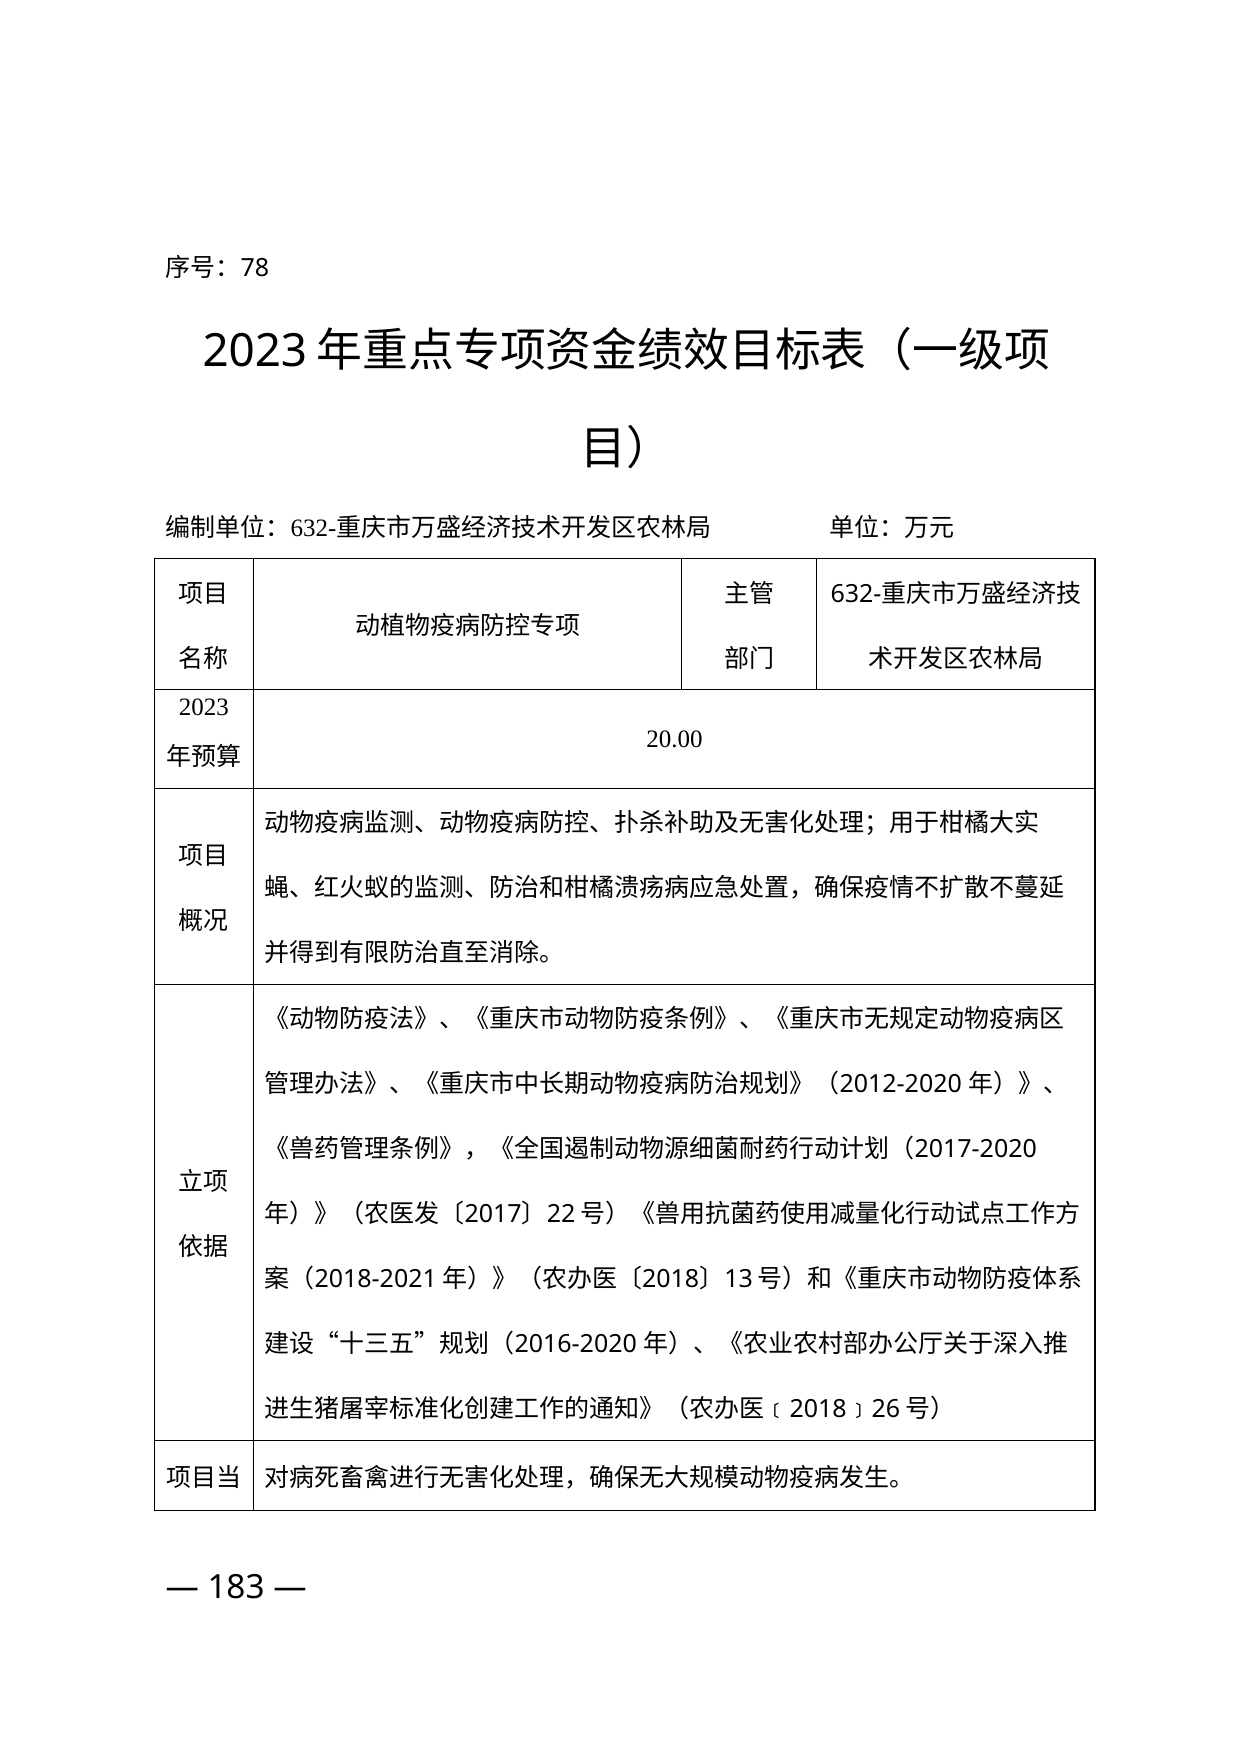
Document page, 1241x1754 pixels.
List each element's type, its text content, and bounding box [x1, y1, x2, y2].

text 序号：78 [165, 233, 1087, 298]
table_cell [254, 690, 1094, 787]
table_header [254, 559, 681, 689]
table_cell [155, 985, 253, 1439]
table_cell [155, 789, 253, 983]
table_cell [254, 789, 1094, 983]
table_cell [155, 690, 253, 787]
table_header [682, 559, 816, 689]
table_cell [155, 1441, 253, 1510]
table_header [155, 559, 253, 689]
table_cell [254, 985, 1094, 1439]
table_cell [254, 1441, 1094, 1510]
text 2023年重点专项资金绩效目标表（一级项目） [165, 298, 1087, 493]
text 编制单位：632-重庆市万盛经济技术开发区农林局 单位：万元 [165, 493, 1087, 558]
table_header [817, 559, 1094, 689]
